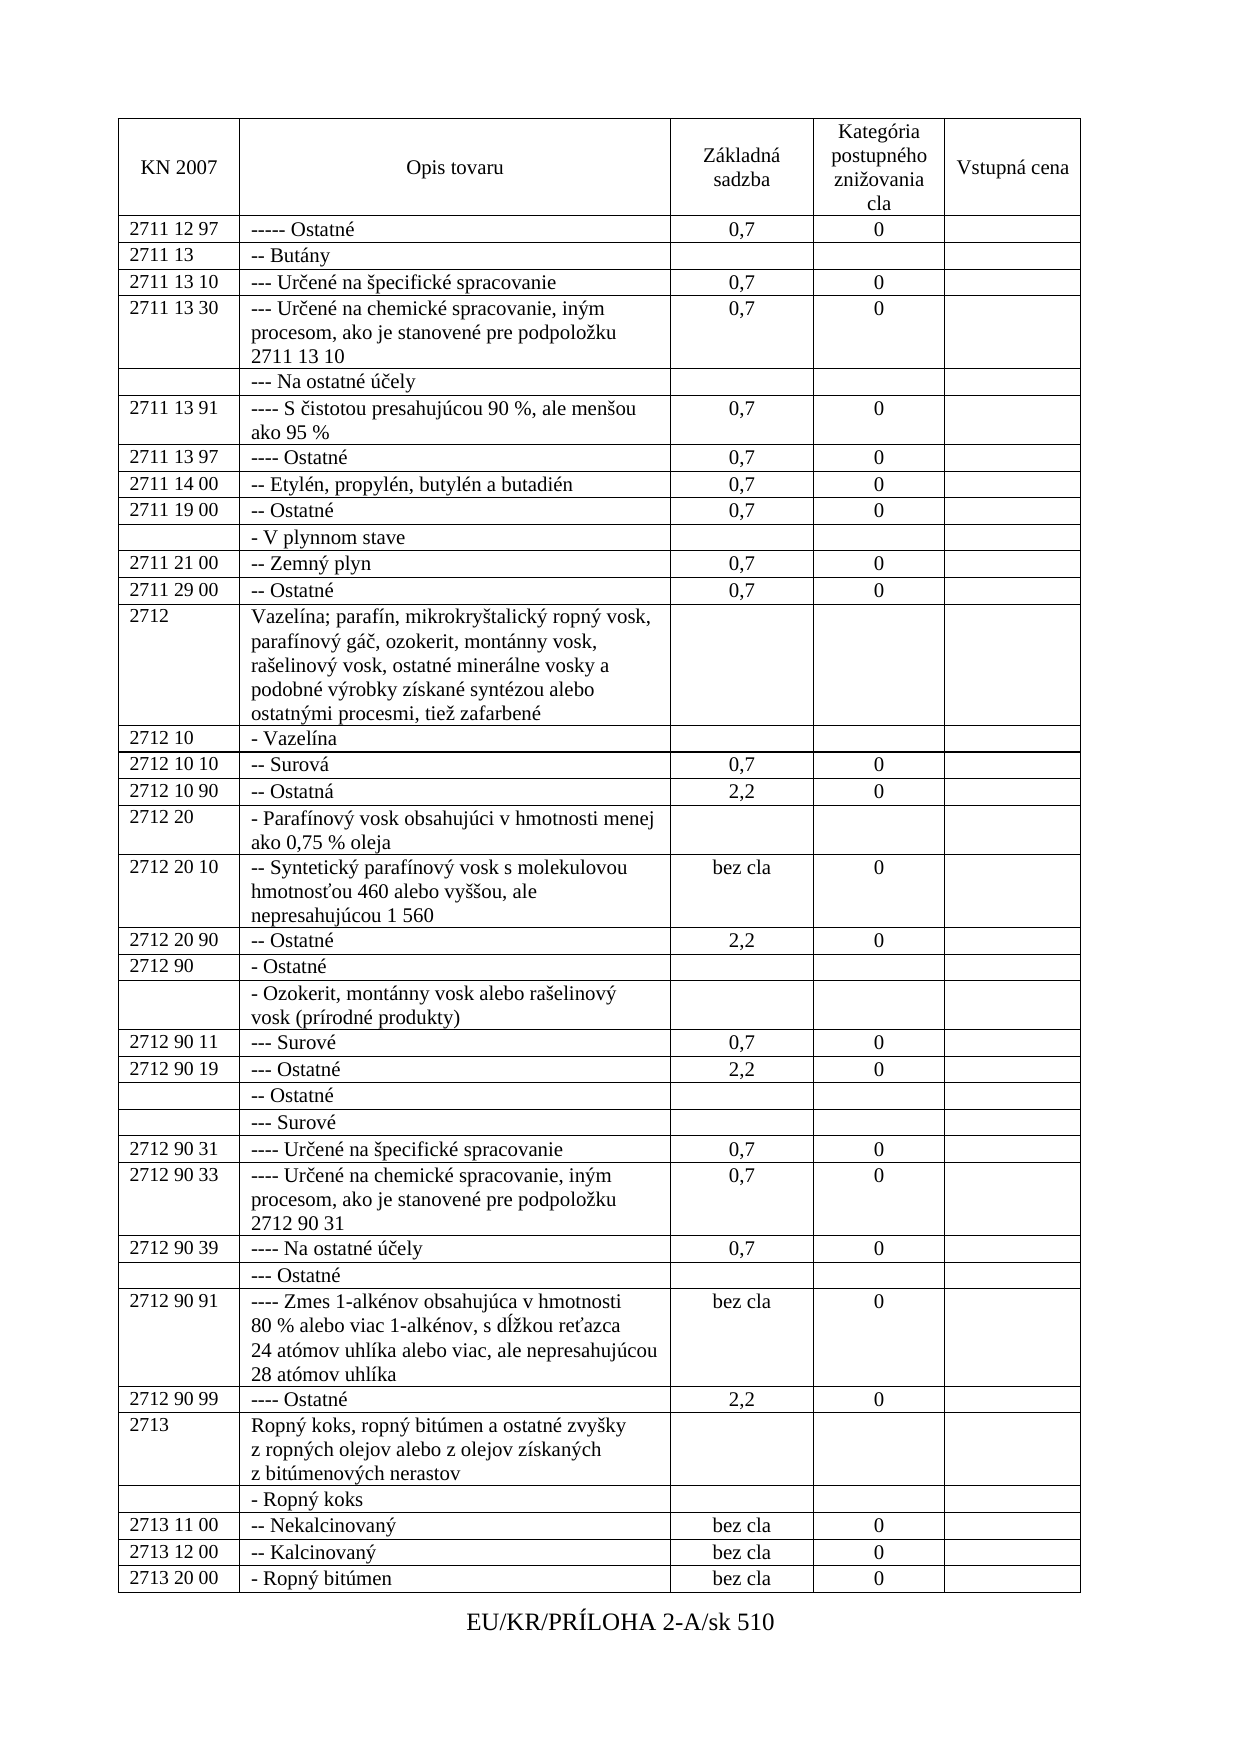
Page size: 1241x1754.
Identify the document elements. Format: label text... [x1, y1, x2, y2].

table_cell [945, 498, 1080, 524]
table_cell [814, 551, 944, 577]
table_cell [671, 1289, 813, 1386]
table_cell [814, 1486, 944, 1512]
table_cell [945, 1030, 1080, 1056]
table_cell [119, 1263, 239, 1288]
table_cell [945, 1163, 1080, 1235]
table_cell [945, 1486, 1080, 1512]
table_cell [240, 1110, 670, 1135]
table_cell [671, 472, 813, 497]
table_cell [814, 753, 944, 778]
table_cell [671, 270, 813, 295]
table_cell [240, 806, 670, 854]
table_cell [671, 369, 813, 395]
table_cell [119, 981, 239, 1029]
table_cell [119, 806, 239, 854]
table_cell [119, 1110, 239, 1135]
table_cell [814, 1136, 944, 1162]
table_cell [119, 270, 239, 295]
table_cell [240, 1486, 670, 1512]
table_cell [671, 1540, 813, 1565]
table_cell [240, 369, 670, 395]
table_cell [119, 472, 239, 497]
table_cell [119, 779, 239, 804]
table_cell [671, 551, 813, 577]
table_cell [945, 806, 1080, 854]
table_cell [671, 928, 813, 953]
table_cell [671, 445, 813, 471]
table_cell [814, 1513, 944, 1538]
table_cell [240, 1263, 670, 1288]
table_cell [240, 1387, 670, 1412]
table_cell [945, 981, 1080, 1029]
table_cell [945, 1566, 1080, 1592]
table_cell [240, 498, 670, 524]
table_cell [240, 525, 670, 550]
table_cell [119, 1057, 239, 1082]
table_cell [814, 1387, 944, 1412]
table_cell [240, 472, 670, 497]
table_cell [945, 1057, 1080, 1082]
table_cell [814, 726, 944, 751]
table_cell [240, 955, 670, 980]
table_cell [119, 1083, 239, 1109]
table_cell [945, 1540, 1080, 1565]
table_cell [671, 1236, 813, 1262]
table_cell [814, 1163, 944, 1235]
table_header Kategória postupného znižovania cla [814, 119, 944, 215]
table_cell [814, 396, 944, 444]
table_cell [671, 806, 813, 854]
table_header Základná sadzba [671, 119, 813, 215]
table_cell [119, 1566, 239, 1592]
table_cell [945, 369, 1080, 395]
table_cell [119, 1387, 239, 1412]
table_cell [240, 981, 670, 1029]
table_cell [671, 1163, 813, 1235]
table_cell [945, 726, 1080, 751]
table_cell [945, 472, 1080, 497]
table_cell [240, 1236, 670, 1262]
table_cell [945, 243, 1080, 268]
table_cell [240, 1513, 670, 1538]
table_header Vstupná cena [945, 119, 1080, 215]
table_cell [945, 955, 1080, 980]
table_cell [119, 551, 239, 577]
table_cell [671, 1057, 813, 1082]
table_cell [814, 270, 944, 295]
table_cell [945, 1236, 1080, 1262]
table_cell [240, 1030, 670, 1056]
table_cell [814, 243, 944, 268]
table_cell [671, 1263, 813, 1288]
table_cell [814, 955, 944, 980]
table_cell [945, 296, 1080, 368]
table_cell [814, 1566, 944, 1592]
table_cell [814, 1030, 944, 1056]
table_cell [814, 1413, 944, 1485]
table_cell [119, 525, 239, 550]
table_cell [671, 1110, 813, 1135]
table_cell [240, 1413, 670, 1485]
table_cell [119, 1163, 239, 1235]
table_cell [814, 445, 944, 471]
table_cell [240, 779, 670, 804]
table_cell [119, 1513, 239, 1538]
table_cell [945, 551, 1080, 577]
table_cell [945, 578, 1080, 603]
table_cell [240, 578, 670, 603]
table_header Opis tovaru [240, 119, 670, 215]
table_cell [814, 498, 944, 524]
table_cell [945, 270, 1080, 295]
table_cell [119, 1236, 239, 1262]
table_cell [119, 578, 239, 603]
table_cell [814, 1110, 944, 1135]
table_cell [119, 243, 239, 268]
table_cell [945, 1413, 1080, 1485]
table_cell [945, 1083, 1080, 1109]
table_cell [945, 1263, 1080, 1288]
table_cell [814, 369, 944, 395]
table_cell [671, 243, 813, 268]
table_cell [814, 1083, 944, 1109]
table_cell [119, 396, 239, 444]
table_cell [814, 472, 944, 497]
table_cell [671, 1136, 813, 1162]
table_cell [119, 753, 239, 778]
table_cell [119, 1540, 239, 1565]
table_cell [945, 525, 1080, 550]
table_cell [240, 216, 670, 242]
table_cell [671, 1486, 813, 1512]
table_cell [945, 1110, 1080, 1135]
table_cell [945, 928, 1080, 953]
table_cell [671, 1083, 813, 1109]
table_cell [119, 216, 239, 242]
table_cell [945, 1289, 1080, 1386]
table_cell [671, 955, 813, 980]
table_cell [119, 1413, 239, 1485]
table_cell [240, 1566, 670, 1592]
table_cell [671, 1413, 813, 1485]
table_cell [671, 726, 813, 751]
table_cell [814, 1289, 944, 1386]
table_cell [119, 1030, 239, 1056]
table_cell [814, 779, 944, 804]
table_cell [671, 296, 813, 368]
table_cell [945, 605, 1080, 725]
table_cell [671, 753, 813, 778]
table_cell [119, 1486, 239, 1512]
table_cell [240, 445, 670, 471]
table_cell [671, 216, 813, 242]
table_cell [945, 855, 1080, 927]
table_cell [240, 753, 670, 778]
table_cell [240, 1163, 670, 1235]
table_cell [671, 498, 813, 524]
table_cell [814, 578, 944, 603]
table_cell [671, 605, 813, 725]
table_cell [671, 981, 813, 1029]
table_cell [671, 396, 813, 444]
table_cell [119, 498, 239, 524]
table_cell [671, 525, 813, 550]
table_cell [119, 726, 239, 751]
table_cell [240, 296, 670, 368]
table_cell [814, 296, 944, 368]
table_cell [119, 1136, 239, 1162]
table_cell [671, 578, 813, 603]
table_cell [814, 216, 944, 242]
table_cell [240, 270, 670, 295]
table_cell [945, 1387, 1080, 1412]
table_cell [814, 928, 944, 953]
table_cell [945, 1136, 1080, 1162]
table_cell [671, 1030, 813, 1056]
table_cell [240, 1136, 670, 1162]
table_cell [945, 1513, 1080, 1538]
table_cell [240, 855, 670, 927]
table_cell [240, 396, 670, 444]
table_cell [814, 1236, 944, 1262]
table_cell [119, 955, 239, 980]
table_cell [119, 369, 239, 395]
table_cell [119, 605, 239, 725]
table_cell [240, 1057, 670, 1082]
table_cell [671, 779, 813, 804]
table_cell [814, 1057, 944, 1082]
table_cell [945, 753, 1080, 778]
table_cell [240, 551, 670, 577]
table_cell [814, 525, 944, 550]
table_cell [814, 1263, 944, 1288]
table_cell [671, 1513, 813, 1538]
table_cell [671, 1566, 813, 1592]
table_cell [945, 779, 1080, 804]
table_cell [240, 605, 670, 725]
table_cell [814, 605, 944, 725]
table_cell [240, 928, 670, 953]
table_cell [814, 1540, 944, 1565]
table_header KN 2007 [119, 119, 239, 215]
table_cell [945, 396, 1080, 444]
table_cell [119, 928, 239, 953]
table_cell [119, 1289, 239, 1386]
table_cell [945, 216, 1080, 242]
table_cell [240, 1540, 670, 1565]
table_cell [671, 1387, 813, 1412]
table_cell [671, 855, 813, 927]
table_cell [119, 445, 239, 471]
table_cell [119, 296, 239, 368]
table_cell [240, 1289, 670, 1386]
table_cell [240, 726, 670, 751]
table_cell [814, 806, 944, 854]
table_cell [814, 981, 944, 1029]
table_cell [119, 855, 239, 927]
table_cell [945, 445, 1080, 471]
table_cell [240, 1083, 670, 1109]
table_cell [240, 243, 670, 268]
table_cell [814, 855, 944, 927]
